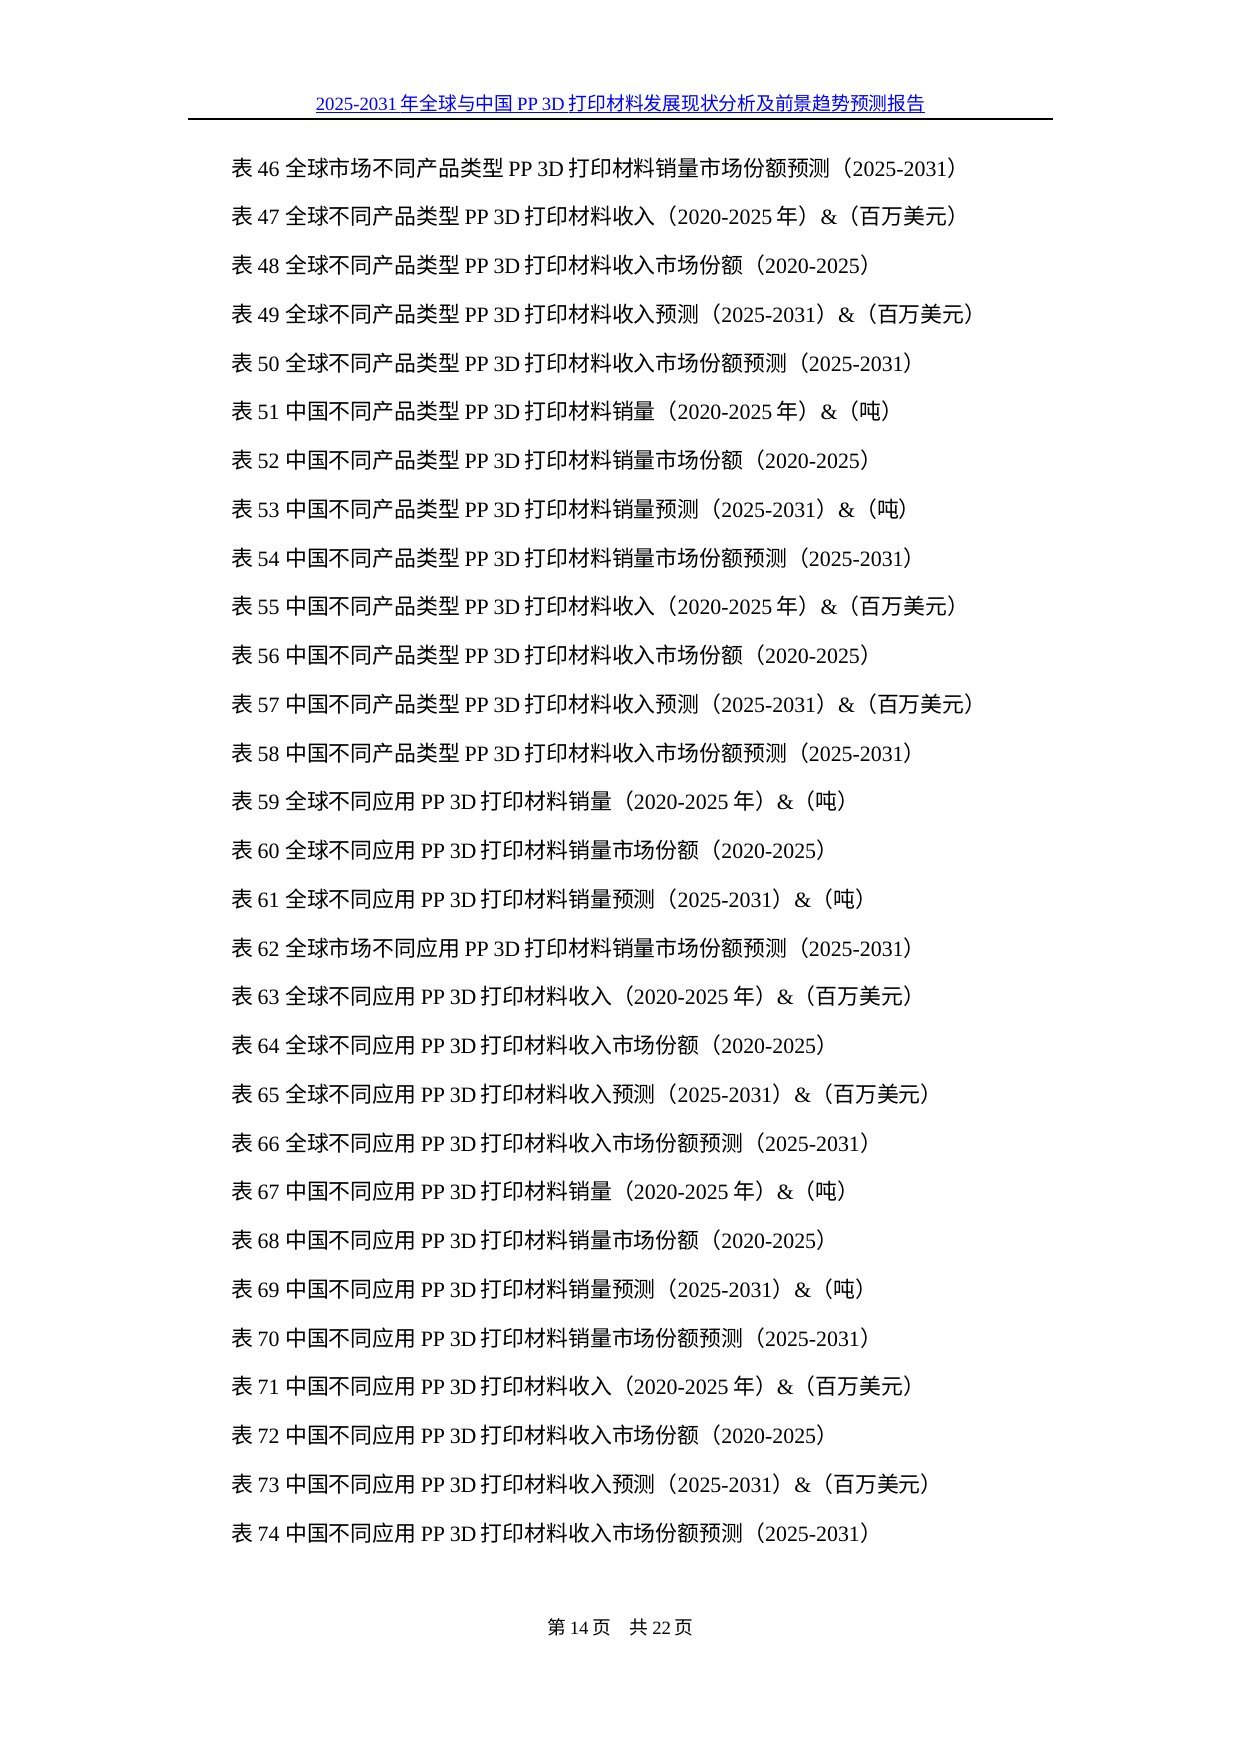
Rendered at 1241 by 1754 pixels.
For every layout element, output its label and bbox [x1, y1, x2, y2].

text [187, 150, 1053, 1548]
